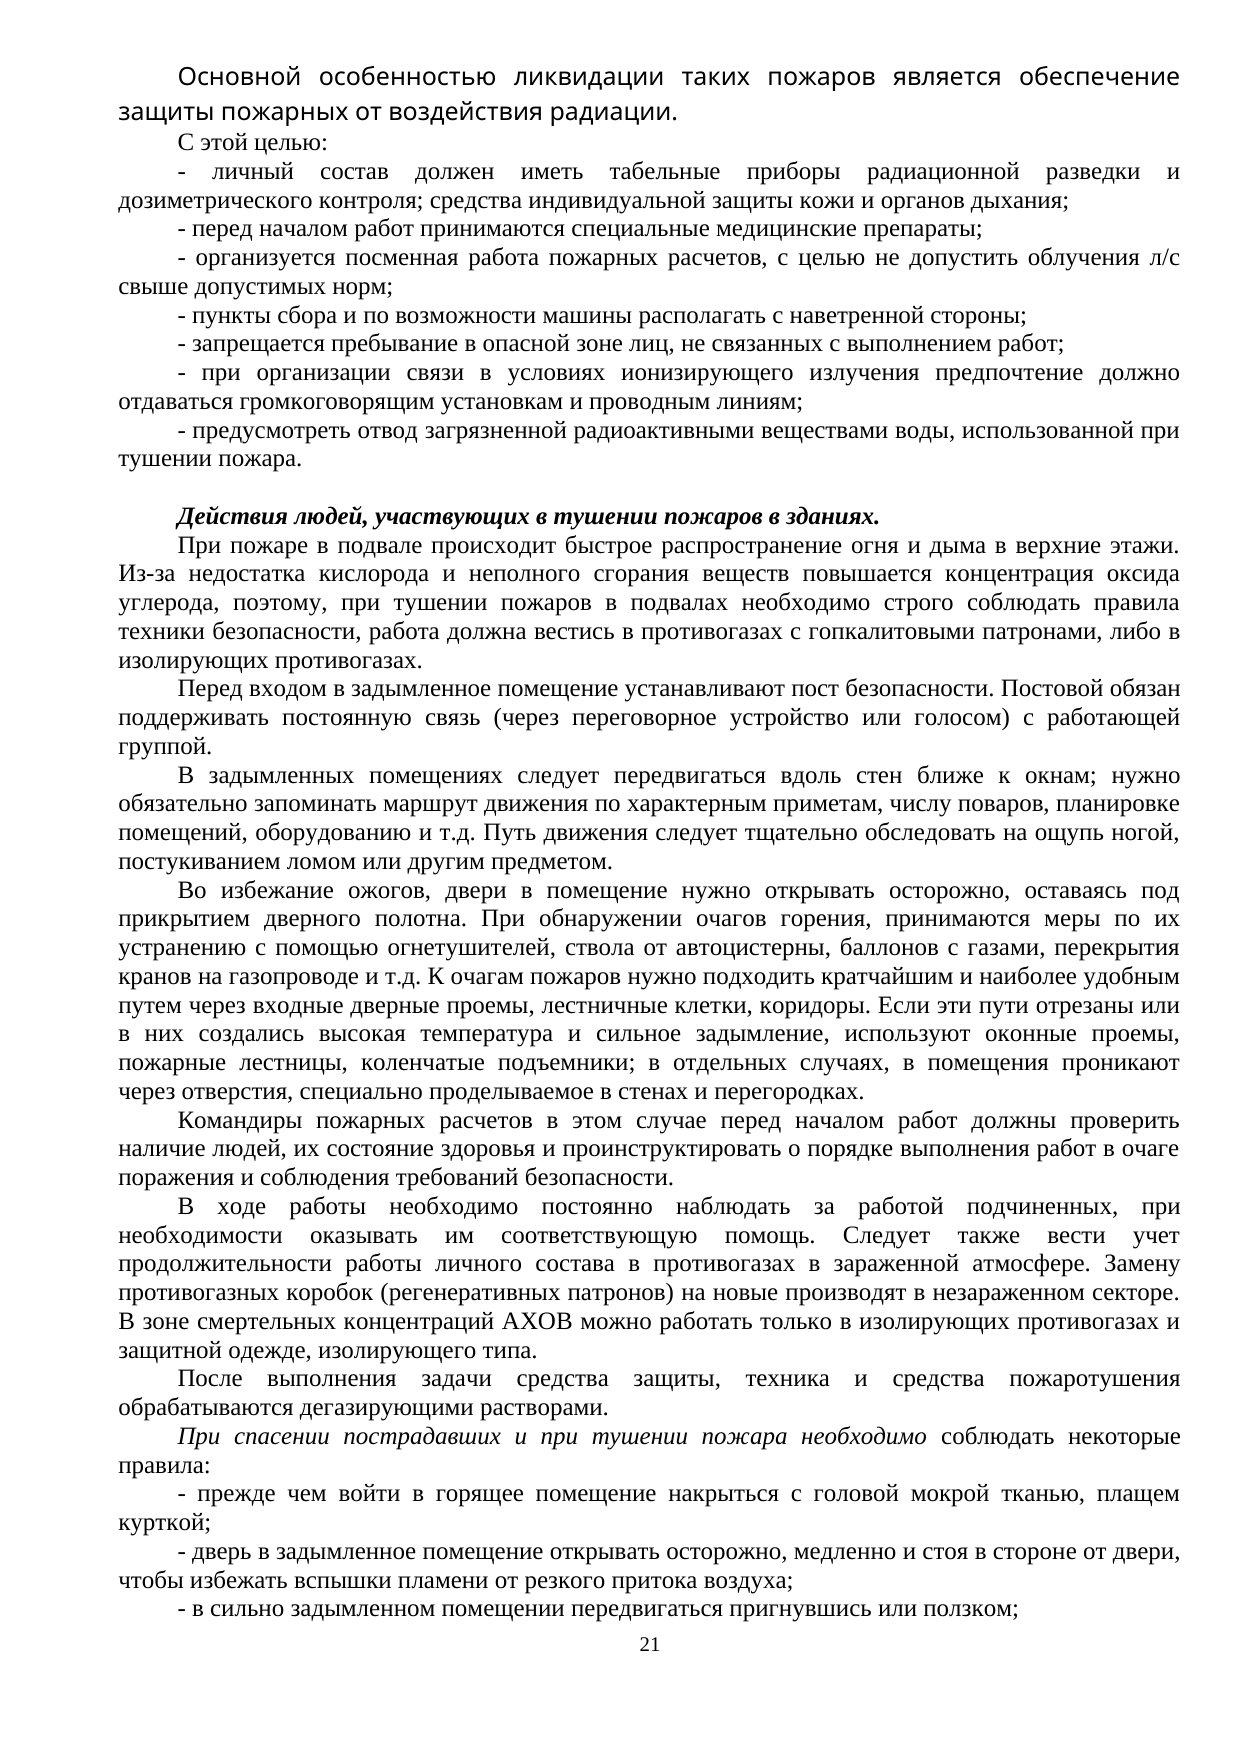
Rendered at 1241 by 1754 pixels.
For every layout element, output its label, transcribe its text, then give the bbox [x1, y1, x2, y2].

text Командиры пожарных расчетов в этом случае перед началом работ должны проверить наличие людей, их состояние здоровья и проинструктировать о порядке выполнения работ в очаге поражения и соблюдения требований безопасности. [118, 1105, 1181, 1191]
text - при организации связи в условиях ионизирующего излучения предпочтение должно отдаваться громкоговорящим установкам и проводным линиям; [118, 357, 1181, 415]
text Перед входом в задымленное помещение устанавливают пост безопасности. Постовой обязан поддерживать постоянную связь (через переговорное устройство или голосом) с работающей группой. [118, 673, 1181, 760]
text - прежде чем войти в горящее помещение накрыться с головой мокрой тканью, плащем курткой; [118, 1478, 1181, 1536]
text - перед началом работ принимаются специальные медицинские препараты; [118, 213, 1181, 242]
text - предусмотреть отвод загрязненной радиоактивными веществами воды, использованной при тушении пожара. [118, 415, 1181, 472]
text Во избежание ожогов, двери в помещение нужно открывать осторожно, оставаясь под прикрытием дверного полотна. При обнаружении очагов горения, принимаются меры по их устранению с помощью огнетушителей, ствола от автоцистерны, баллонов с газами, перекрытия кранов на газопроводе и т.д. К очагам пожаров нужно подходить кратчайшим и наиболее удобным путем через входные дверные проемы, лестничные клетки, коридоры. Если эти пути отрезаны или в них создались высокая температура и сильное задымление, используют оконные проемы, пожарные лестницы, коленчатые подъемники; в отдельных случаях, в помещения проникают через отверстия, специально проделываемое в стенах и перегородках. [118, 875, 1181, 1105]
text - в сильно задымленном помещении передвигаться пригнувшись или ползком; [118, 1593, 1181, 1622]
text - организуется посменная работа пожарных расчетов, с целью не допустить облучения л/с свыше допустимых норм; [118, 242, 1181, 300]
text - личный состав должен иметь табельные приборы радиационной разведки и дозиметрического контроля; средства индивидуальной защиты кожи и органов дыхания; [118, 156, 1181, 213]
text Действия людей, участвующих в тушении пожаров в зданиях. [118, 501, 1181, 530]
text В задымленных помещениях следует передвигаться вдоль стен ближе к окнам; нужно обязательно запоминать маршрут движения по характерным приметам, числу поваров, планировке помещений, оборудованию и т.д. Путь движения следует тщательно обследовать на ощупь ногой, постукиванием ломом или другим предметом. [118, 760, 1181, 875]
text При пожаре в подвале происходит быстрое распространение огня и дыма в верхние этажи. Из-за недостатка кислорода и неполного сгорания веществ повышается концентрация оксида углерода, поэтому, при тушении пожаров в подвалах необходимо строго соблюдать правила техники безопасности, работа должна вестись в противогазах с гопкалитовыми патронами, либо в изолирующих противогазах. [118, 530, 1181, 673]
text Основной особенностью ликвидации таких пожаров является обеспечение защиты пожарных от воздействия радиации. [118, 59, 1181, 127]
text При спасении пострадавших и при тушении пожара необходимо соблюдать некоторые правила: [118, 1421, 1181, 1478]
text После выполнения задачи средства защиты, техника и средства пожаротушения обрабатываются дегазирующими растворами. [118, 1363, 1181, 1421]
text - дверь в задымленное помещение открывать осторожно, медленно и стоя в стороне от двери, чтобы избежать вспышки пламени от резкого притока воздуха; [118, 1536, 1181, 1593]
text - запрещается пребывание в опасной зоне лиц, не связанных с выполнением работ; [118, 328, 1181, 357]
text В ходе работы необходимо постоянно наблюдать за работой подчиненных, при необходимости оказывать им соответствующую помощь. Следует также вести учет продолжительности работы личного состава в противогазах в зараженной атмосфере. Замену противогазных коробок (регенеративных патронов) на новые производят в незараженном секторе. В зоне смертельных концентраций АХОВ можно работать только в изолирующих противогазах и защитной одежде, изолирующего типа. [118, 1191, 1181, 1363]
text С этой целью: [118, 127, 1181, 156]
text - пункты сбора и по возможности машины располагать с наветренной стороны; [118, 300, 1181, 328]
